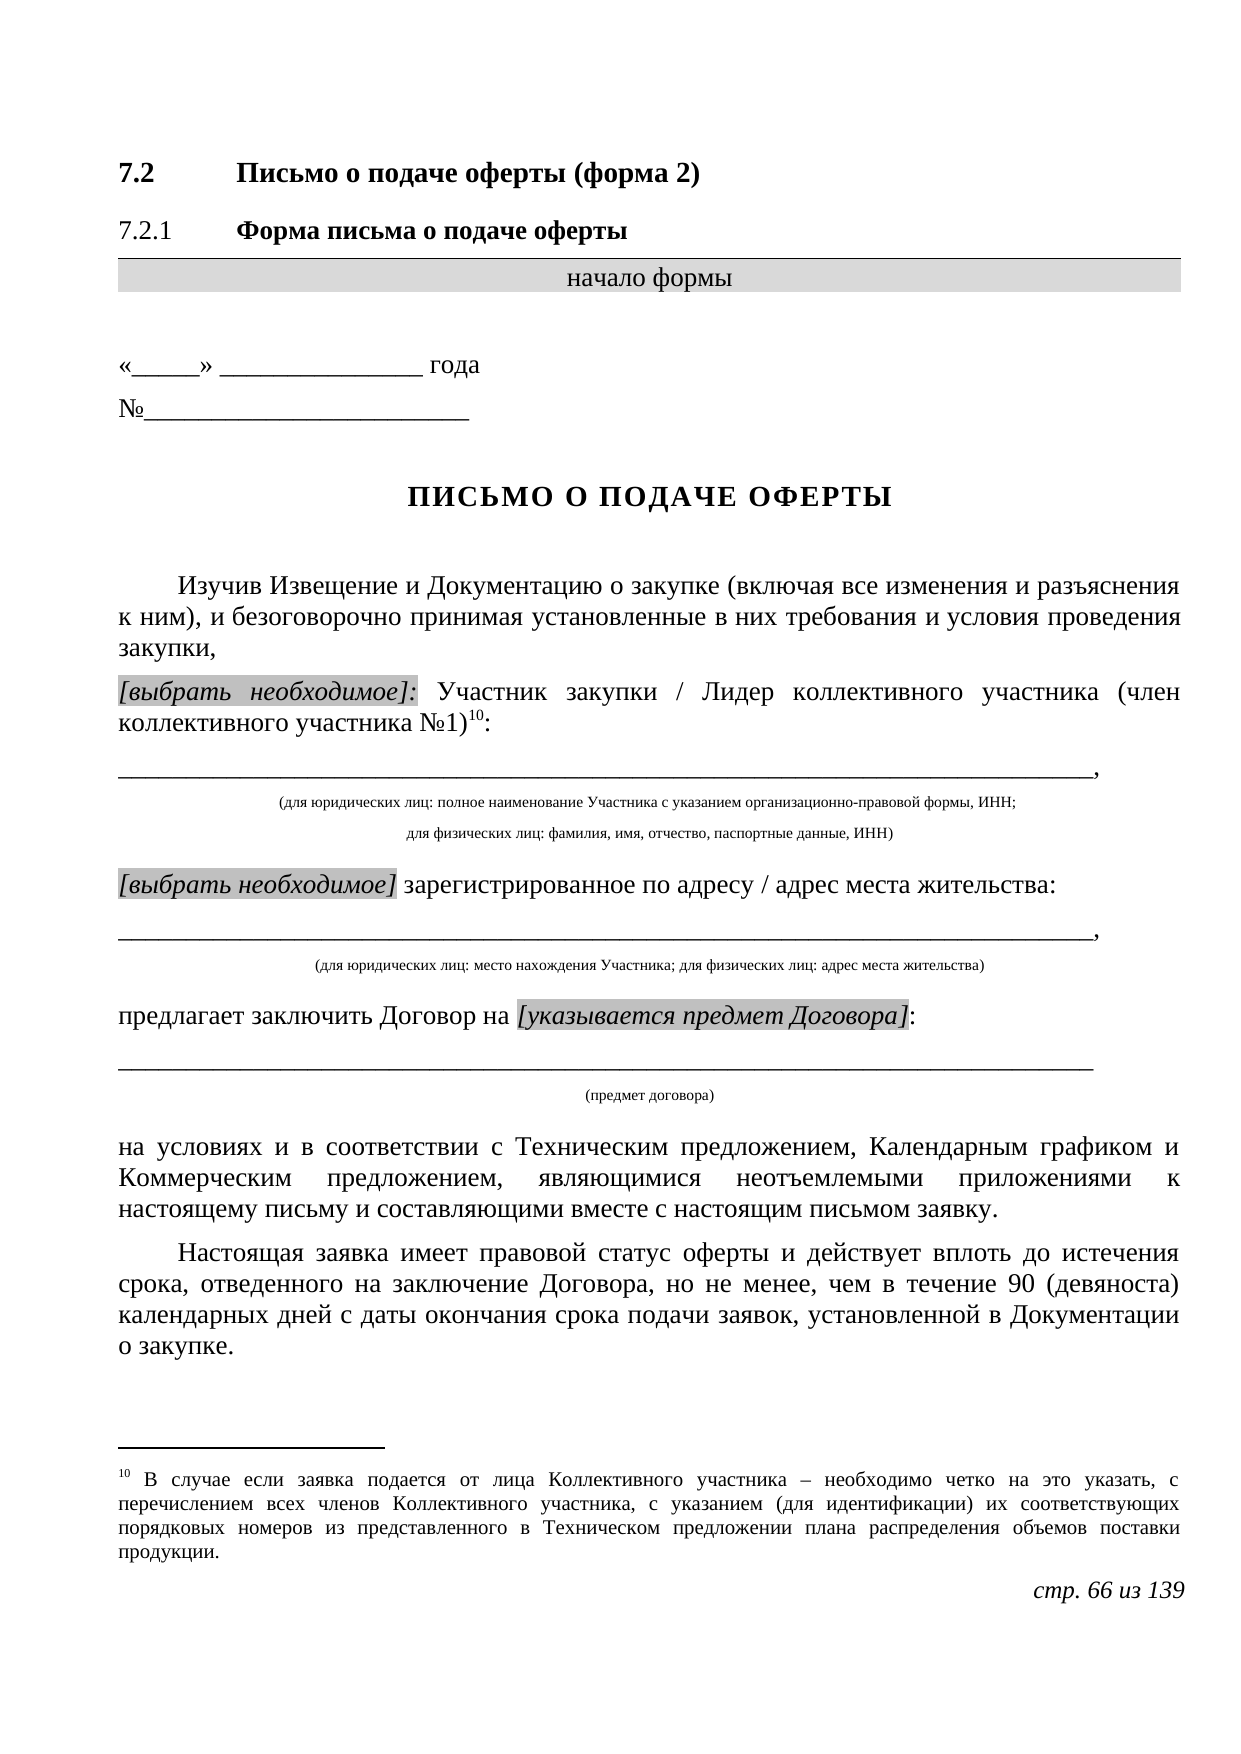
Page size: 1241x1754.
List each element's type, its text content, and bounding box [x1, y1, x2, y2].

subtitle Письмо о подаче оферты (форма 2) [118, 156, 1181, 189]
text ________________________________________________________________________ [118, 1043, 1181, 1074]
text Настоящая заявка имеет правовой статус оферты и действует вплоть до истечения срока, отведенного на заключение Договора, но не менее, чем в течение 90 (девяноста) календарных дней с даты окончания срока подачи заявок, установленной в Документации о закупке. [118, 1236, 1181, 1360]
text Изучив Извещение и Документацию о закупке (включая все изменения и разъяснения к ним), и безоговорочно принимая установленные в них требования и условия проведения закупки, [118, 569, 1181, 662]
text Письмо о подаче оферты [118, 479, 1181, 513]
text (предмет договора) [118, 1086, 1181, 1117]
text начало формы [118, 259, 1181, 292]
text [выбрать необходимое] зарегистрированное по адресу / адрес места жительства: [397, 868, 1181, 899]
text предлагает заключить Договор на [указывается предмет Договора]: [909, 999, 1181, 1030]
text Форма письма о подаче оферты [118, 214, 1181, 245]
text «_____» _______________ года [118, 348, 635, 379]
text (для юридических лиц: место нахождения Участника; для физических лиц: адрес места жительства) [118, 955, 1181, 986]
text предлагает заключить Договор на [указывается предмет Договора]: [118, 999, 517, 1030]
text на условиях и в соответствии с Техническим предложением, Календарным графиком и Коммерческим предложением, являющимися неотъемлемыми приложениями к настоящему письму и составляющими вместе с настоящим письмом заявку. [118, 1130, 1181, 1223]
text ________________________________________________________________________, [118, 912, 1181, 943]
text [выбрать необходимое]: Участник закупки / Лидер коллективного участника (член коллективного участника №1): [118, 675, 1181, 737]
text ________________________________________________________________________, [118, 749, 1181, 781]
text (для юридических лиц: полное наименование Участника с указанием организационно-правовой формы, ИНН; для физических лиц: фамилия, имя, отчество, паспортные данные, ИНН) [118, 793, 1181, 856]
text №________________________ [118, 392, 635, 423]
